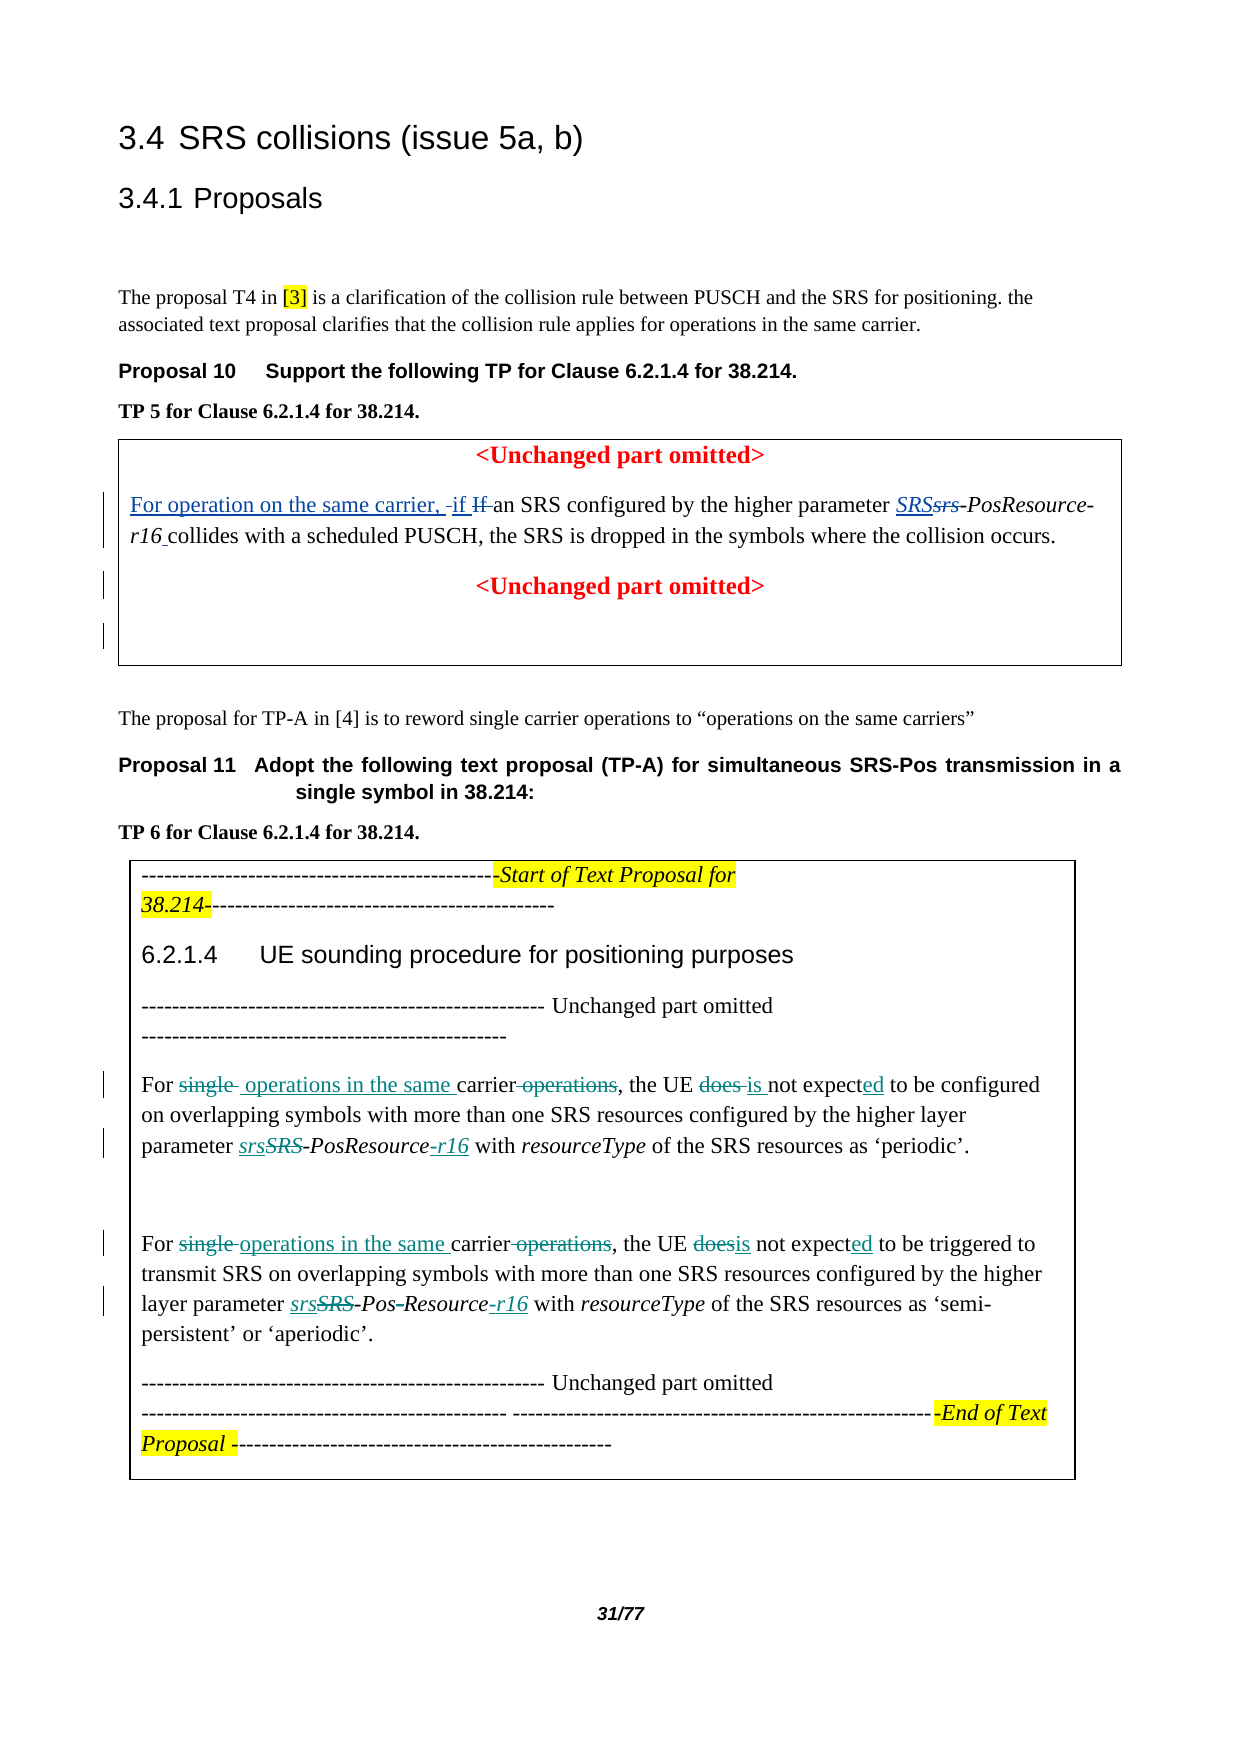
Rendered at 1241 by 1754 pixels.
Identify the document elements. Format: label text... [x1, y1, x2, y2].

text Adopt the following text proposal (TP-A) for simultaneous SRS-Pos transmission in a single symbol in 38.214: [118, 753, 1122, 804]
table_header <Unchanged part omitted> an SRS configured by the higher parameter -PosResource-r16collides with a scheduled PUSCH, the SRS is dropped in the symbols where the collision occurs. <Unchanged part omitted> [119, 440, 1121, 665]
text The proposal for TP-A in [4] is to reword single carrier operations to “operations on the same carriers” [118, 706, 1122, 730]
text Support the following TP for Clause 6.2.1.4 for 38.214. [118, 359, 1122, 383]
text TP 5 for Clause 6.2.1.4 for 38.214. [118, 399, 1122, 423]
subtitle Proposals [118, 181, 1122, 214]
text The proposal T4 in [3] is a clarification of the collision rule between PUSCH and the SRS for positioning. the associated text proposal clarifies that the collision rule applies for operations in the same carrier. [118, 285, 1122, 336]
text TP 6 for Clause 6.2.1.4 for 38.214. [118, 820, 1122, 844]
subtitle SRS collisions (issue 5a, b) [118, 118, 1122, 157]
table_header -----------------------------------------------Start of Text Proposal for 38.214---------------------------------------------- 6.2.1.4 UE sounding procedure for positioning purposes ----------------------------------------------------- Unchanged part omitted ------------------------------------------------ For carrier, the UE not expect to be configured on overlapping symbols with more than one SRS resources configured by the higher layer parameter -PosResource with resourceType of the SRS resources as ‘periodic’. For carrier, the UE not expect to be triggered to transmit SRS on overlapping symbols with more than one SRS resources configured by the higher layer parameter -PosResource with resourceType of the SRS resources as ‘semi-persistent’ or ‘aperiodic’. ----------------------------------------------------- Unchanged part omitted ------------------------------------------------ --------------------------------------------------------End of Text Proposal -------------------------------------------------- [131, 861, 1074, 1479]
